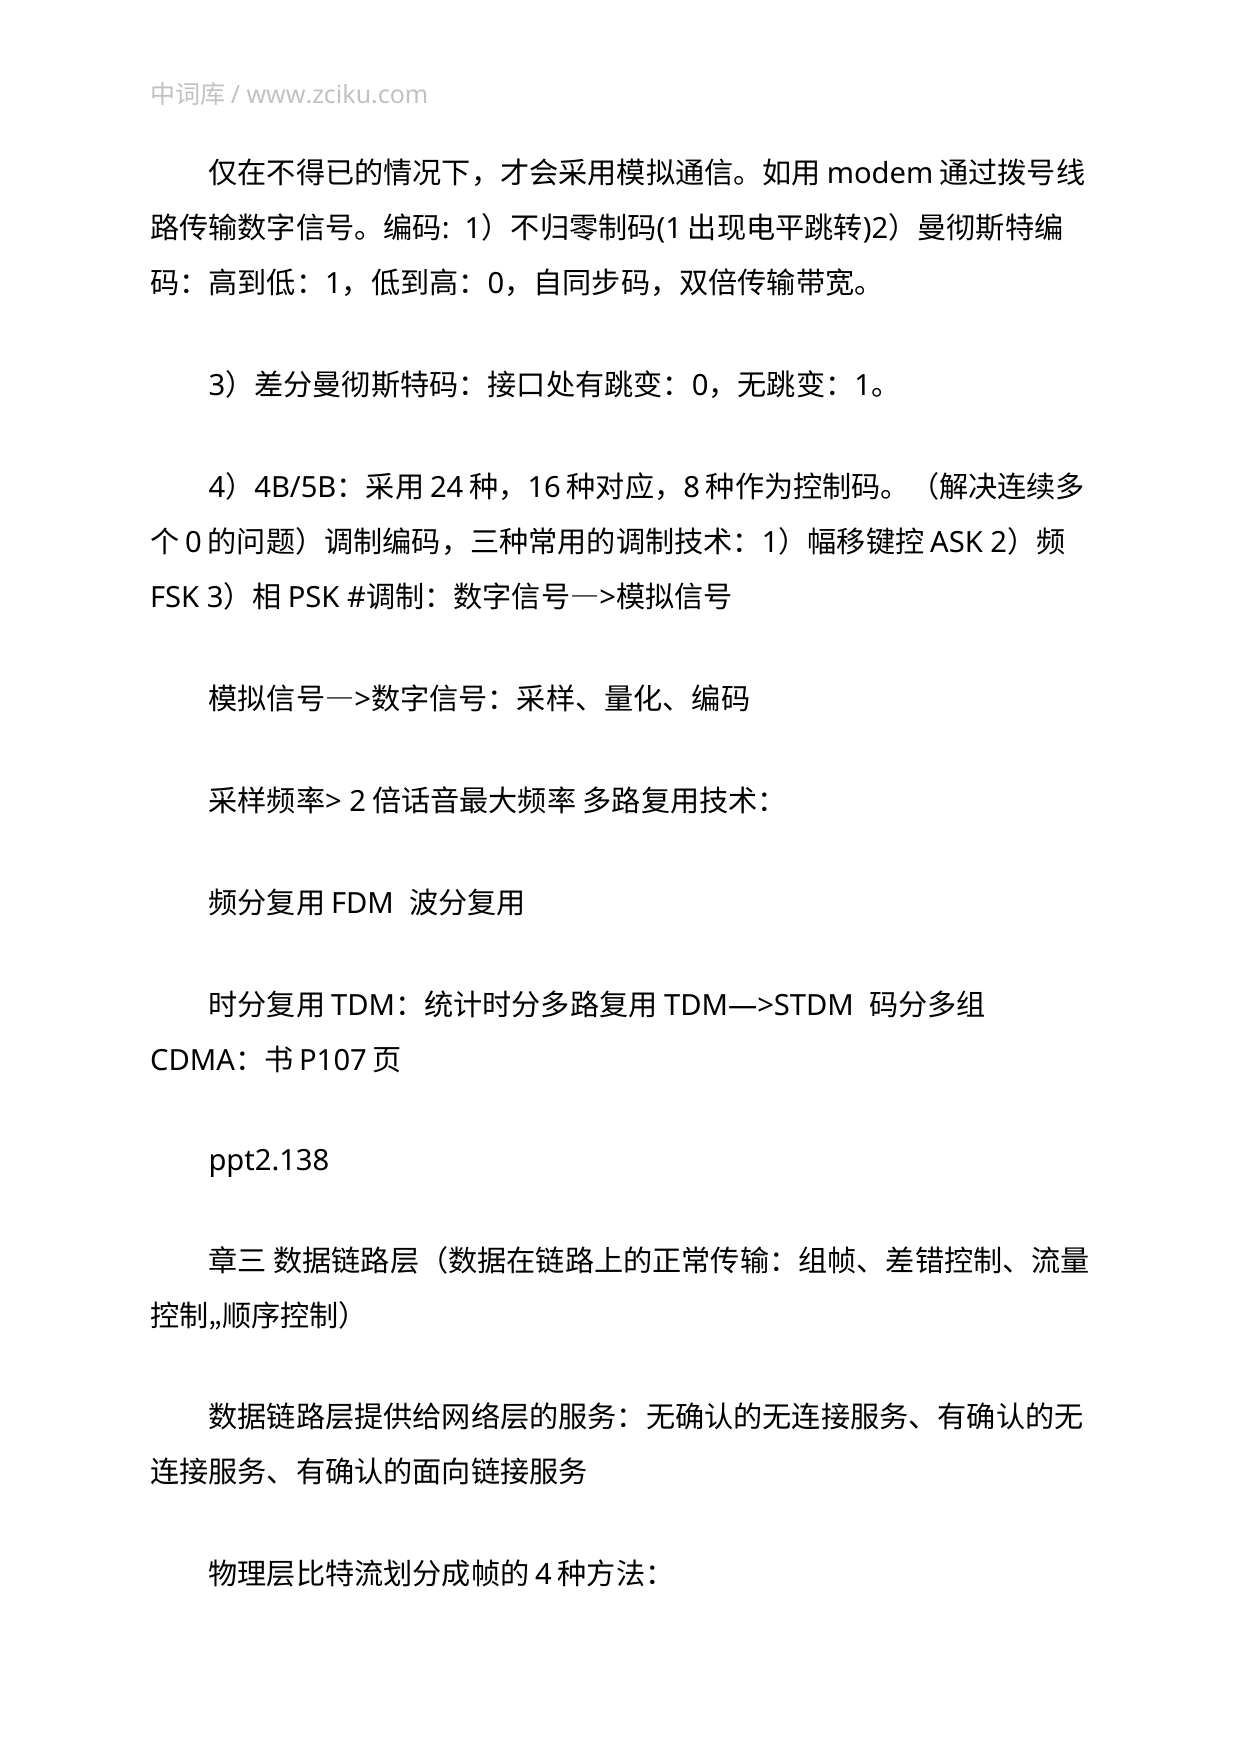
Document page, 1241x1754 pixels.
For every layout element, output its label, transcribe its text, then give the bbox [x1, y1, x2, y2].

text 数据链路层提供给网络层的服务：无确认的无连接服务、有确认的无连接服务、有确认的面向链接服务 [150, 1394, 1090, 1491]
text 模拟信号—>数字信号：采样、量化、编码 [150, 676, 1090, 718]
text 时分复用TDM：统计时分多路复用 TDM—>STDM 码分多组CDMA：书P107页 [150, 982, 1090, 1079]
text 采样频率> 2倍话音最大频率 多路复用技术： [150, 778, 1090, 820]
text 频分复用FDM 波分复用 [150, 880, 1090, 922]
text 章三 数据链路层（数据在链路上的正常传输：组帧、差错控制、流量控制„顺序控制） [150, 1237, 1090, 1334]
text ppt2.138 [150, 1139, 1090, 1178]
text 4）4B/5B：采用24种，16种对应，8种作为控制码。（解决连续多个0的问题）调制编码，三种常用的调制技术：1）幅移键控ASK 2）频FSK 3）相PSK #调制：数字信号—>模拟信号 [150, 464, 1090, 616]
text 物理层比特流划分成帧的4种方法： [150, 1551, 1090, 1593]
text 仅在不得已的情况下，才会采用模拟通信。如用modem通过拨号线路传输数字信号。编码: 1）不归零制码(1出现电平跳转)2）曼彻斯特编码：高到低：1，低到高：0，自同步码，双倍传输带宽。 [150, 150, 1090, 302]
text 3）差分曼彻斯特码：接口处有跳变：0，无跳变：1。 [150, 362, 1090, 404]
